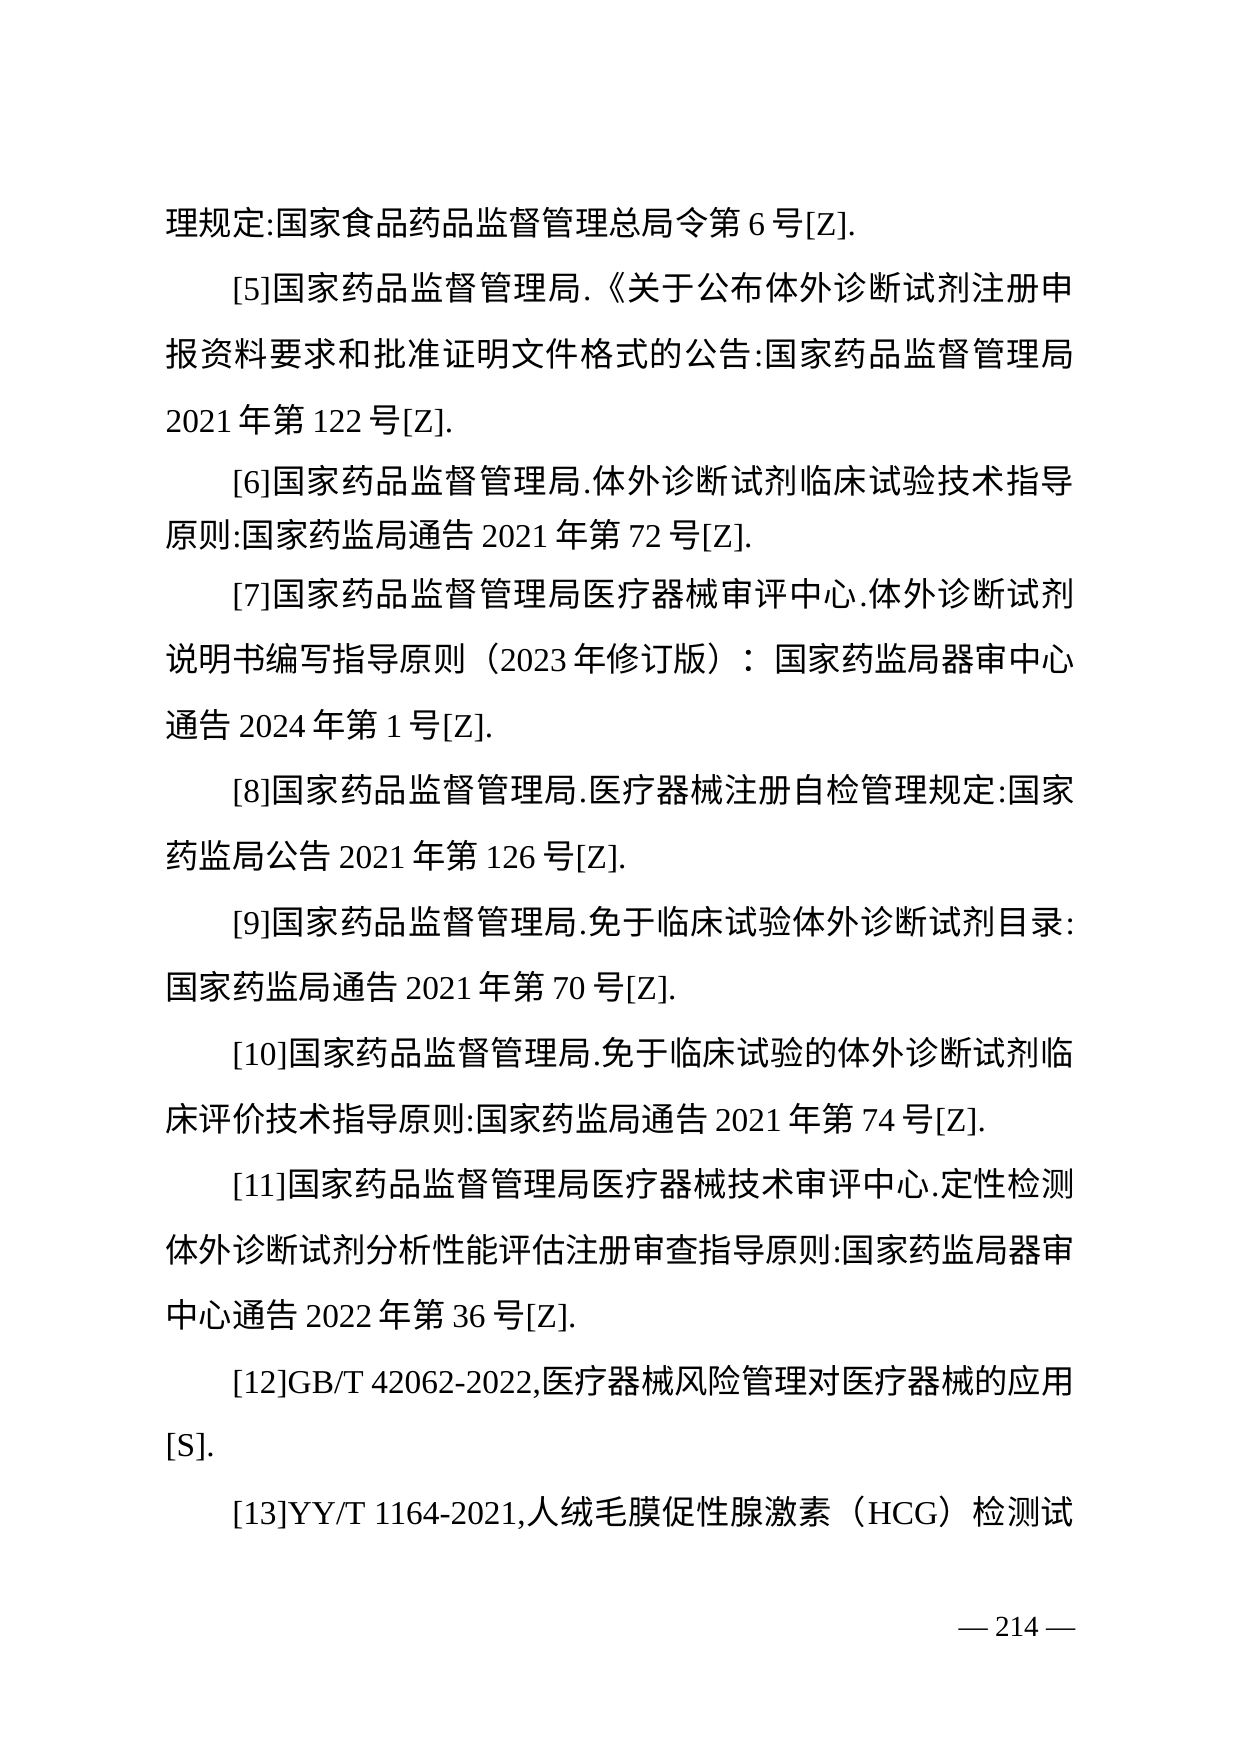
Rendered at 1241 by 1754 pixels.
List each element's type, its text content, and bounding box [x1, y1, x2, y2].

text [7]国家药品监督管理局医疗器械审评中心.体外诊断试剂说明书编写指导原则（2023年修订版）：国家药监局器审中心通告2024年第1号[Z]. [165, 559, 1075, 756]
text [9]国家药品监督管理局.免于临床试验体外诊断试剂目录:国家药监局通告2021年第70号[Z]. [165, 887, 1075, 1018]
text [10]国家药品监督管理局.免于临床试验的体外诊断试剂临床评价技术指导原则:国家药监局通告2021年第74号[Z]. [165, 1018, 1075, 1149]
text [8]国家药品监督管理局.医疗器械注册自检管理规定:国家药监局公告2021年第126号[Z]. [165, 756, 1075, 887]
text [165, 188, 1075, 253]
text [6]国家药品监督管理局.体外诊断试剂临床试验技术指导原则:国家药监局通告2021年第72号[Z]. [165, 450, 1075, 559]
text [11]国家药品监督管理局医疗器械技术审评中心.定性检测体外诊断试剂分析性能评估注册审查指导原则:国家药监局器审中心通告2022年第36号[Z]. [165, 1149, 1075, 1346]
text [12]GB/T 42062-2022,医疗器械风险管理对医疗器械的应用[S]. [165, 1346, 1075, 1477]
text [5]国家药品监督管理局.《关于公布体外诊断试剂注册申报资料要求和批准证明文件格式的公告:国家药品监督管理局2021年第122号[Z]. [165, 253, 1075, 450]
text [165, 1477, 1075, 1543]
